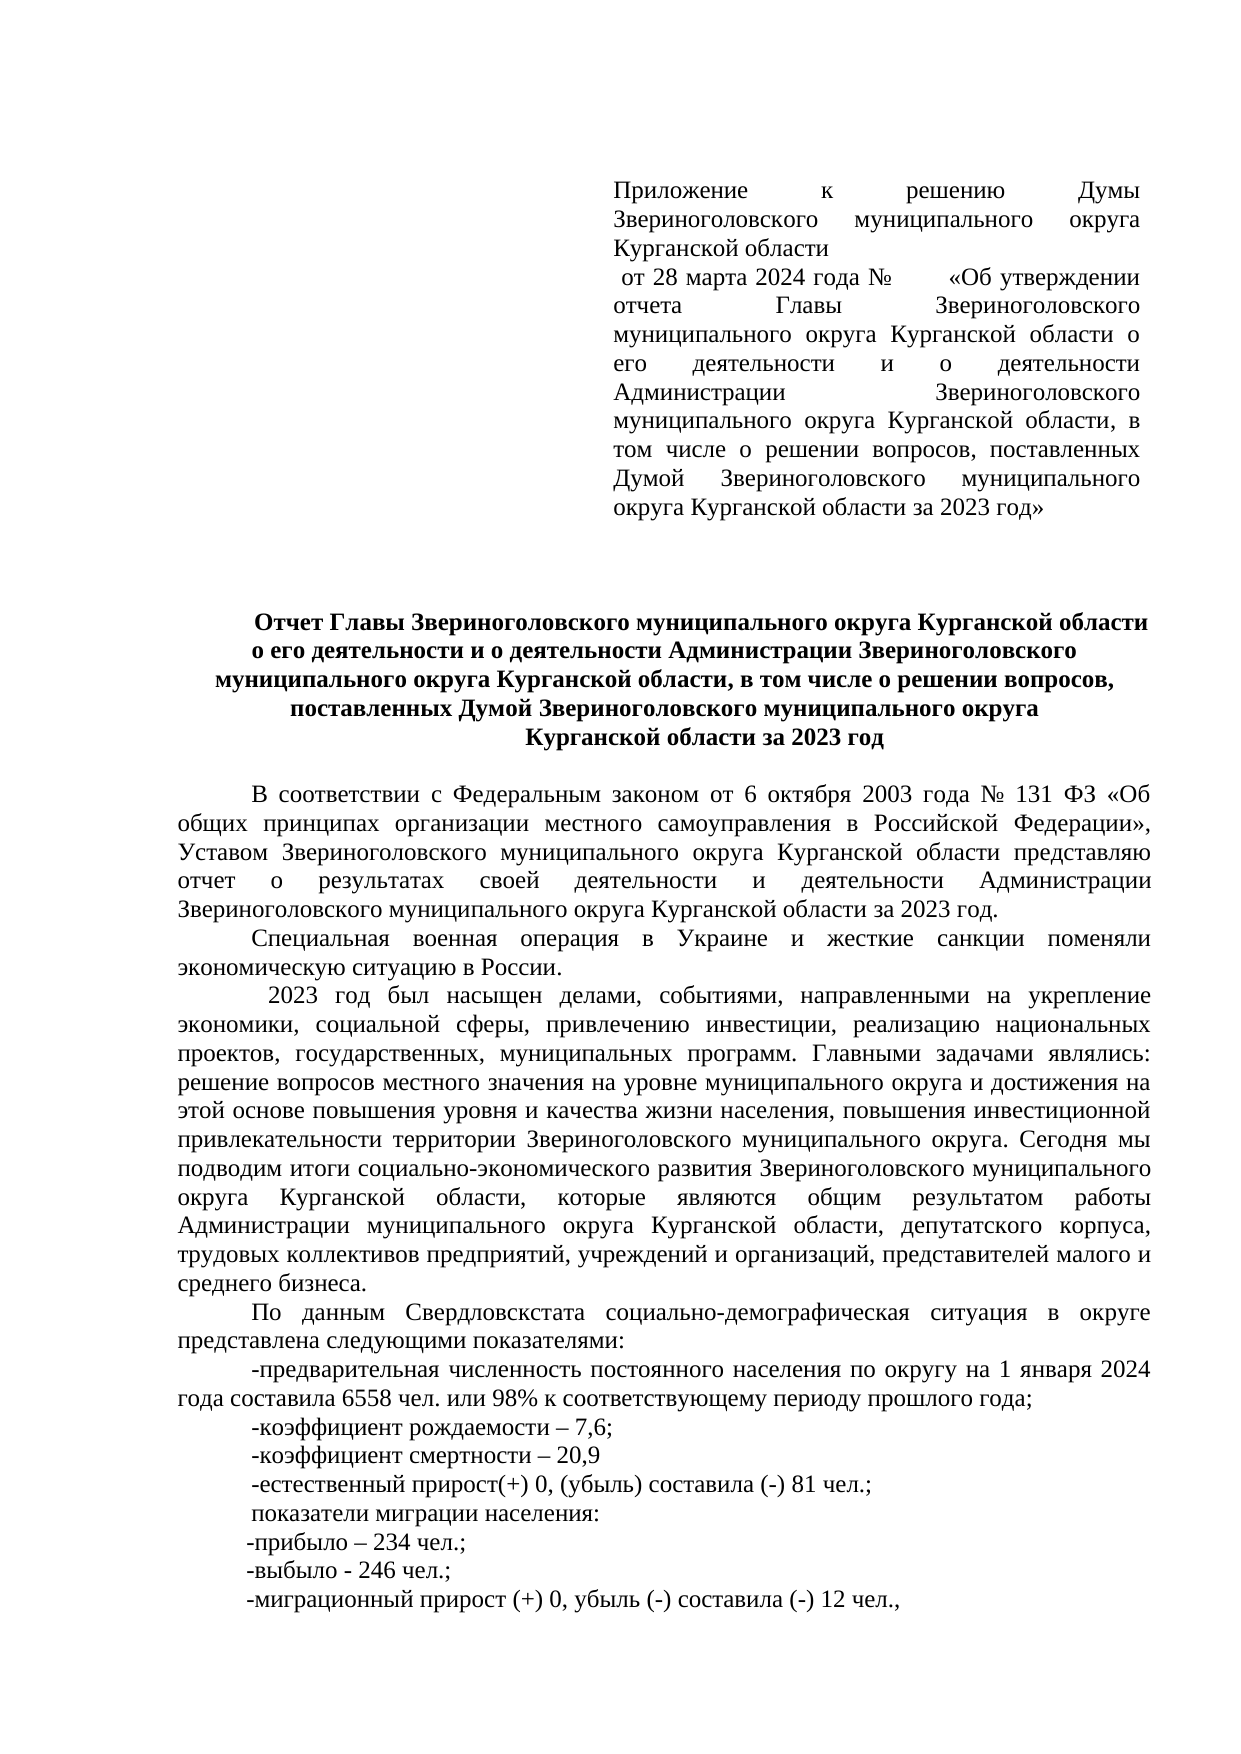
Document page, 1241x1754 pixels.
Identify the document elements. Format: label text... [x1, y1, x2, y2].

text 2023 год был насыщен делами, событиями, направленными на укрепление экономики, социальной сферы, привлечению инвестиции, реализацию национальных проектов, государственных, муниципальных программ. Главными задачами являлись: решение вопросов местного значения на уровне муниципального округа и достижения на этой основе повышения уровня и качества жизни населения, повышения инвестиционной привлекательности территории Звериноголовского муниципального округа. Сегодня мы подводим итоги социально-экономического развития Звериноголовского муниципального округа Курганской области, которые являются общим результатом работы Администрации муниципального округа Курганской области, депутатского корпуса, трудовых коллективов предприятий, учреждений и организаций, представителей малого и среднего бизнеса. [177, 981, 1152, 1297]
text -прибыло – 234 чел.; [177, 1527, 1152, 1556]
text Курганской области за 2023 год [177, 722, 1152, 751]
text -выбыло - 246 чел.; [177, 1556, 1152, 1584]
text Отчет Главы Звериноголовского муниципального округа Курганской области о его деятельности и о деятельности Администрации Звериноголовского муниципального округа Курганской области, в том числе о решении вопросов, поставленных Думой Звериноголовского муниципального округа [177, 607, 1152, 722]
text Специальная военная операция в Украине и жесткие санкции поменяли экономическую ситуацию в России. [177, 923, 1152, 981]
text -коэффициент рождаемости – 7,6; [177, 1412, 1152, 1441]
table_header Приложение к решению Думы Звериноголовского муниципального округа Курганской области от 28 марта 2024 года № «Об утверждении отчета Главы Звериноголовского муниципального округа Курганской области о его деятельности и о деятельности Администрации Звериноголовского муниципального округа Курганской области, в том числе о решении вопросов, поставленных Думой Звериноголовского муниципального округа Курганской области за 2023 год» [602, 176, 1152, 549]
text В соответствии с Федеральным законом от 6 октября 2003 года № 131 ФЗ «Об общих принципах организации местного самоуправления в Российской Федерации», Уставом Звериноголовского муниципального округа Курганской области представляю отчет о результатах своей деятельности и деятельности Администрации Звериноголовского муниципального округа Курганской области за 2023 год. [177, 779, 1152, 923]
text -предварительная численность постоянного населения по округу на 1 января 2024 года составила 6558 чел. или 98% к соответствующему периоду прошлого года; [177, 1354, 1152, 1412]
text -миграционный прирост (+) 0, убыль (-) составила (-) 12 чел., [177, 1584, 1152, 1613]
text -коэффициент смертности – 20,9 [177, 1441, 1152, 1469]
text -естественный прирост(+) 0, (убыль) составила (-) 81 чел.; [177, 1469, 1152, 1498]
text показатели миграции населения: [177, 1498, 1152, 1527]
text По данным Свердловскстата социально-демографическая ситуация в округе представлена следующими показателями: [177, 1297, 1152, 1354]
